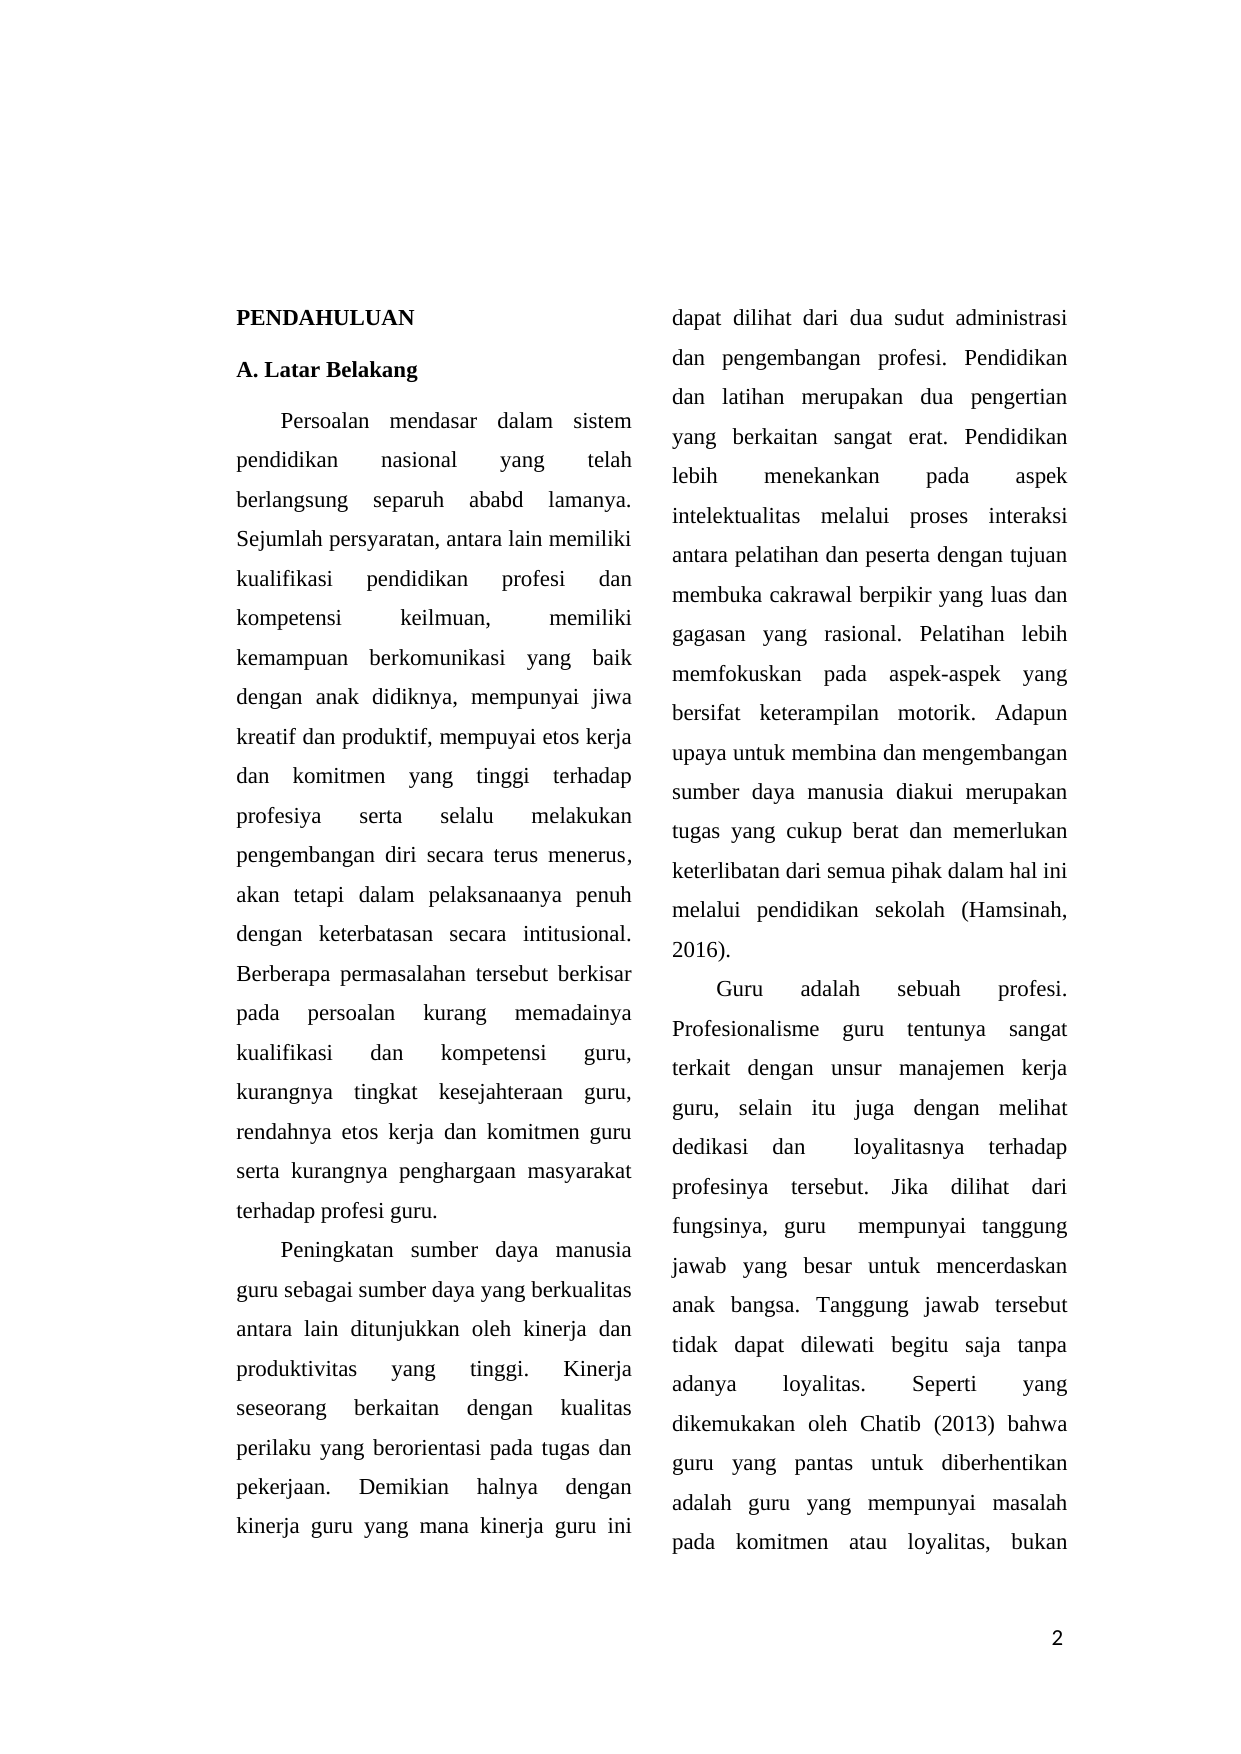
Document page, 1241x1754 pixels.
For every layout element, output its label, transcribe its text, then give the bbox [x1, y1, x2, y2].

list Peningkatan sumber daya manusia guru sebagai sumber daya yang berkualitas antara lain ditunjukkan oleh kinerja dan produktivitas yang tinggi. Kinerja seseorang berkaitan dengan kualitas perilaku yang berorientasi pada tugas dan pekerjaan. Demikian halnya dengan kinerja guru yang mana kinerja guru ini dapat dilihat dari dua sudut administrasi dan pengembangan profesi. Pendidikan dan latihan merupakan dua pengertian yang berkaitan sangat erat. Pendidikan lebih menekankan pada aspek intelektualitas melalui proses interaksi antara pelatihan dan peserta dengan tujuan membuka cakrawal berpikir yang luas dan gagasan yang rasional. Pelatihan lebih memfokuskan pada aspek-aspek yang bersifat keterampilan motorik. Adapun upaya untuk membina dan mengembangan sumber daya manusia diakui merupakan tugas yang cukup berat dan memerlukan keterlibatan dari semua pihak dalam hal ini melalui pendidikan sekolah (Hamsinah, 2016). [236, 1236, 632, 1539]
text A. Latar Belakang [236, 356, 588, 382]
text PENDAHULUAN [236, 304, 588, 331]
list Persoalan mendasar dalam sistem pendidikan nasional yang telah berlangsung separuh ababd lamanya. Sejumlah persyaratan, antara lain memiliki kualifikasi pendidikan profesi dan kompetensi keilmuan, memiliki kemampuan berkomunikasi yang baik dengan anak didiknya, mempunyai jiwa kreatif dan produktif, mempuyai etos kerja dan komitmen yang tinggi terhadap profesiya serta selalu melakukan pengembangan diri secara terus menerus, akan tetapi dalam pelaksanaanya penuh dengan keterbatasan secara intitusional. Berberapa permasalahan tersebut berkisar pada persoalan kurang memadainya kualifikasi dan kompetensi guru, kurangnya tingkat kesejahteraan guru, rendahnya etos kerja dan komitmen guru serta kurangnya penghargaan masyarakat terhadap profesi guru. [236, 407, 632, 1223]
list Peningkatan sumber daya manusia guru sebagai sumber daya yang berkualitas antara lain ditunjukkan oleh kinerja dan produktivitas yang tinggi. Kinerja seseorang berkaitan dengan kualitas perilaku yang berorientasi pada tugas dan pekerjaan. Demikian halnya dengan kinerja guru yang mana kinerja guru ini dapat dilihat dari dua sudut administrasi dan pengembangan profesi. Pendidikan dan latihan merupakan dua pengertian yang berkaitan sangat erat. Pendidikan lebih menekankan pada aspek intelektualitas melalui proses interaksi antara pelatihan dan peserta dengan tujuan membuka cakrawal berpikir yang luas dan gagasan yang rasional. Pelatihan lebih memfokuskan pada aspek-aspek yang bersifat keterampilan motorik. Adapun upaya untuk membina dan mengembangan sumber daya manusia diakui merupakan tugas yang cukup berat dan memerlukan keterlibatan dari semua pihak dalam hal ini melalui pendidikan sekolah (Hamsinah, 2016). [672, 304, 1068, 962]
